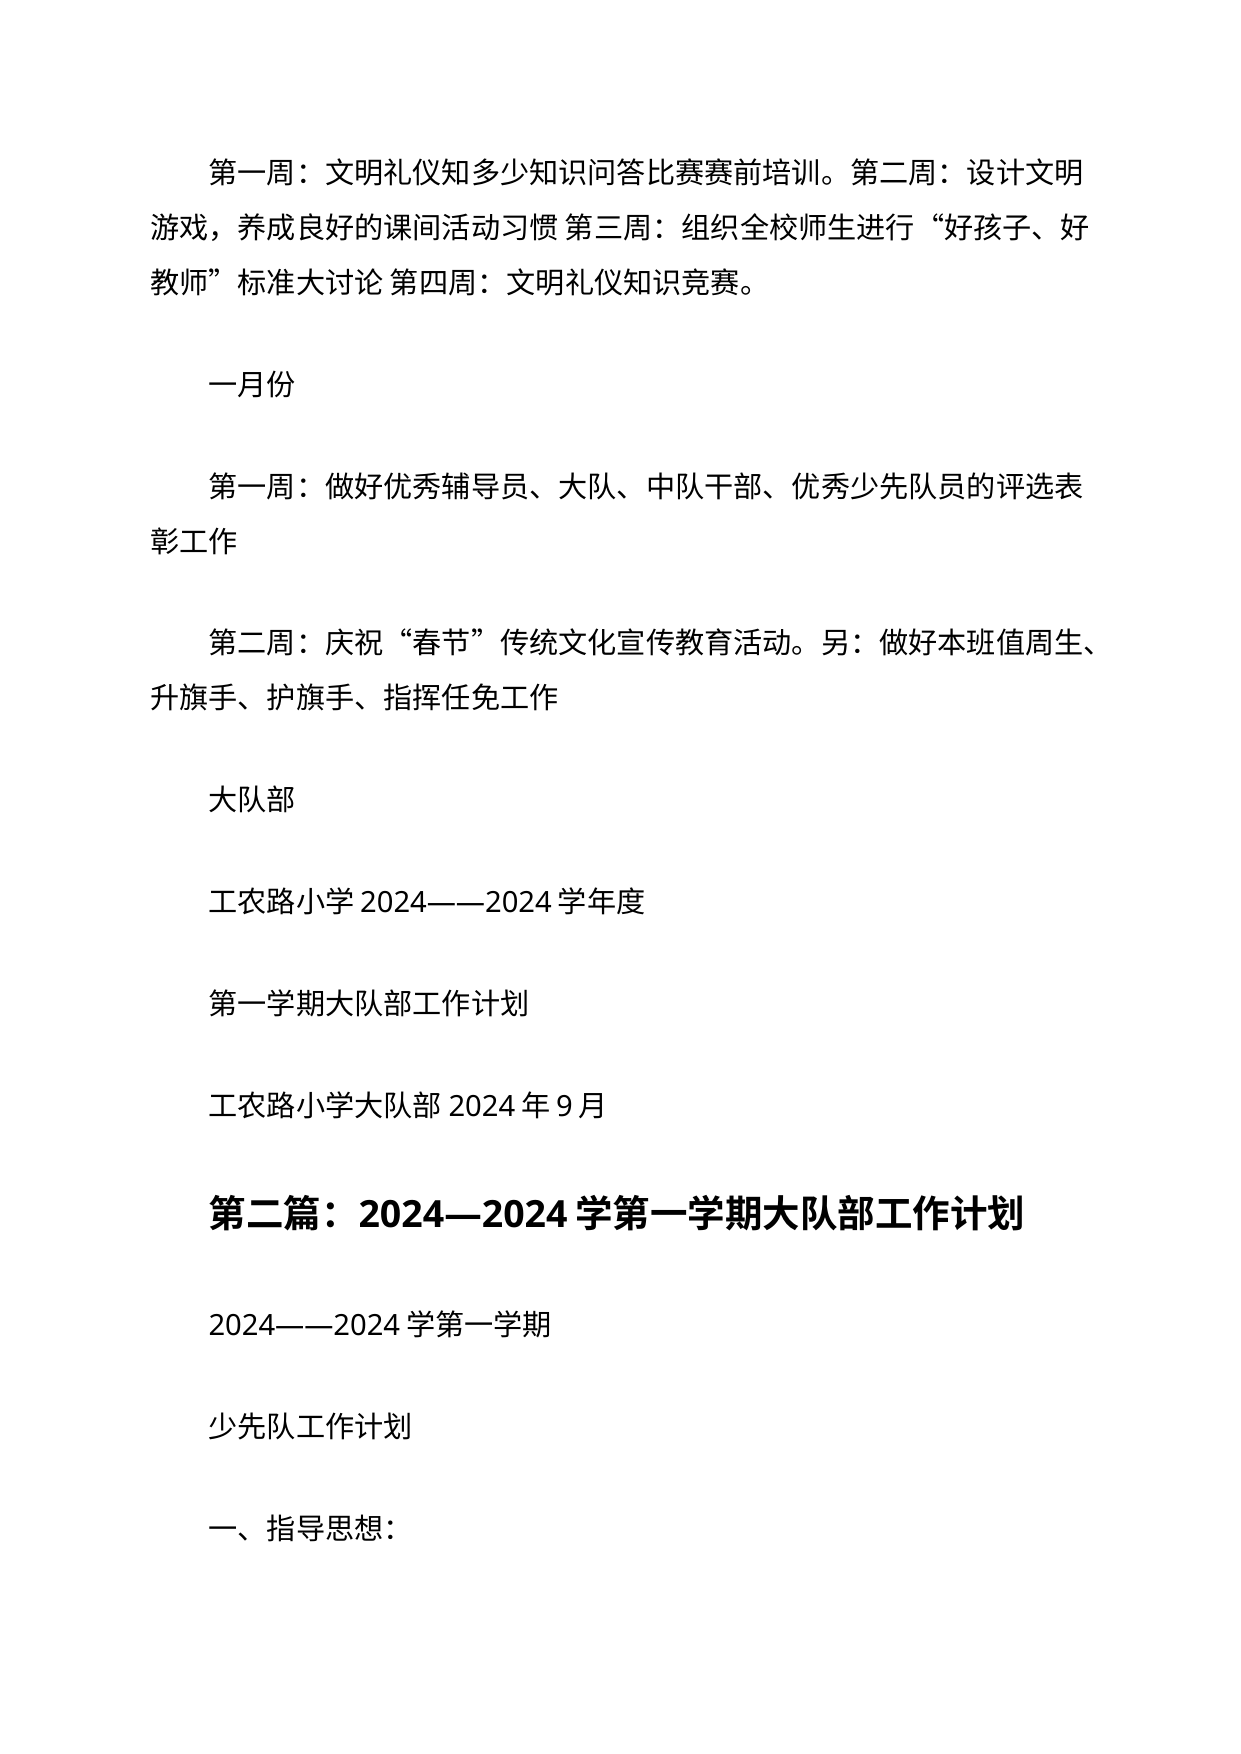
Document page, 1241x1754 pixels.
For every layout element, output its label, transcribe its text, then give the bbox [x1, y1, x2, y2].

text 工农路小学大队部 2024年9月 [150, 1082, 1090, 1124]
text 第二篇：2024—2024学第一学期大队部工作计划 [150, 1184, 1090, 1239]
text 工农路小学2024——2024学年度 [150, 878, 1090, 921]
text 第一学期大队部工作计划 [150, 980, 1090, 1023]
text 第二周：庆祝“春节”传统文化宣传教育活动。另：做好本班值周生、升旗手、护旗手、指挥任免工作 [150, 620, 1090, 717]
text 第一周：做好优秀辅导员、大队、中队干部、优秀少先队员的评选表彰工作 [150, 463, 1090, 561]
text 少先队工作计划 [150, 1404, 1090, 1446]
text 第一周：文明礼仪知多少知识问答比赛赛前培训。第二周：设计文明游戏，养成良好的课间活动习惯 第三周：组织全校师生进行“好孩子、好教师”标准大讨论 第四周：文明礼仪知识竞赛。 [150, 150, 1090, 302]
text 一、指导思想： [150, 1506, 1090, 1548]
text 一月份 [150, 362, 1090, 404]
text 大队部 [150, 777, 1090, 819]
text 2024——2024学第一学期 [150, 1302, 1090, 1344]
